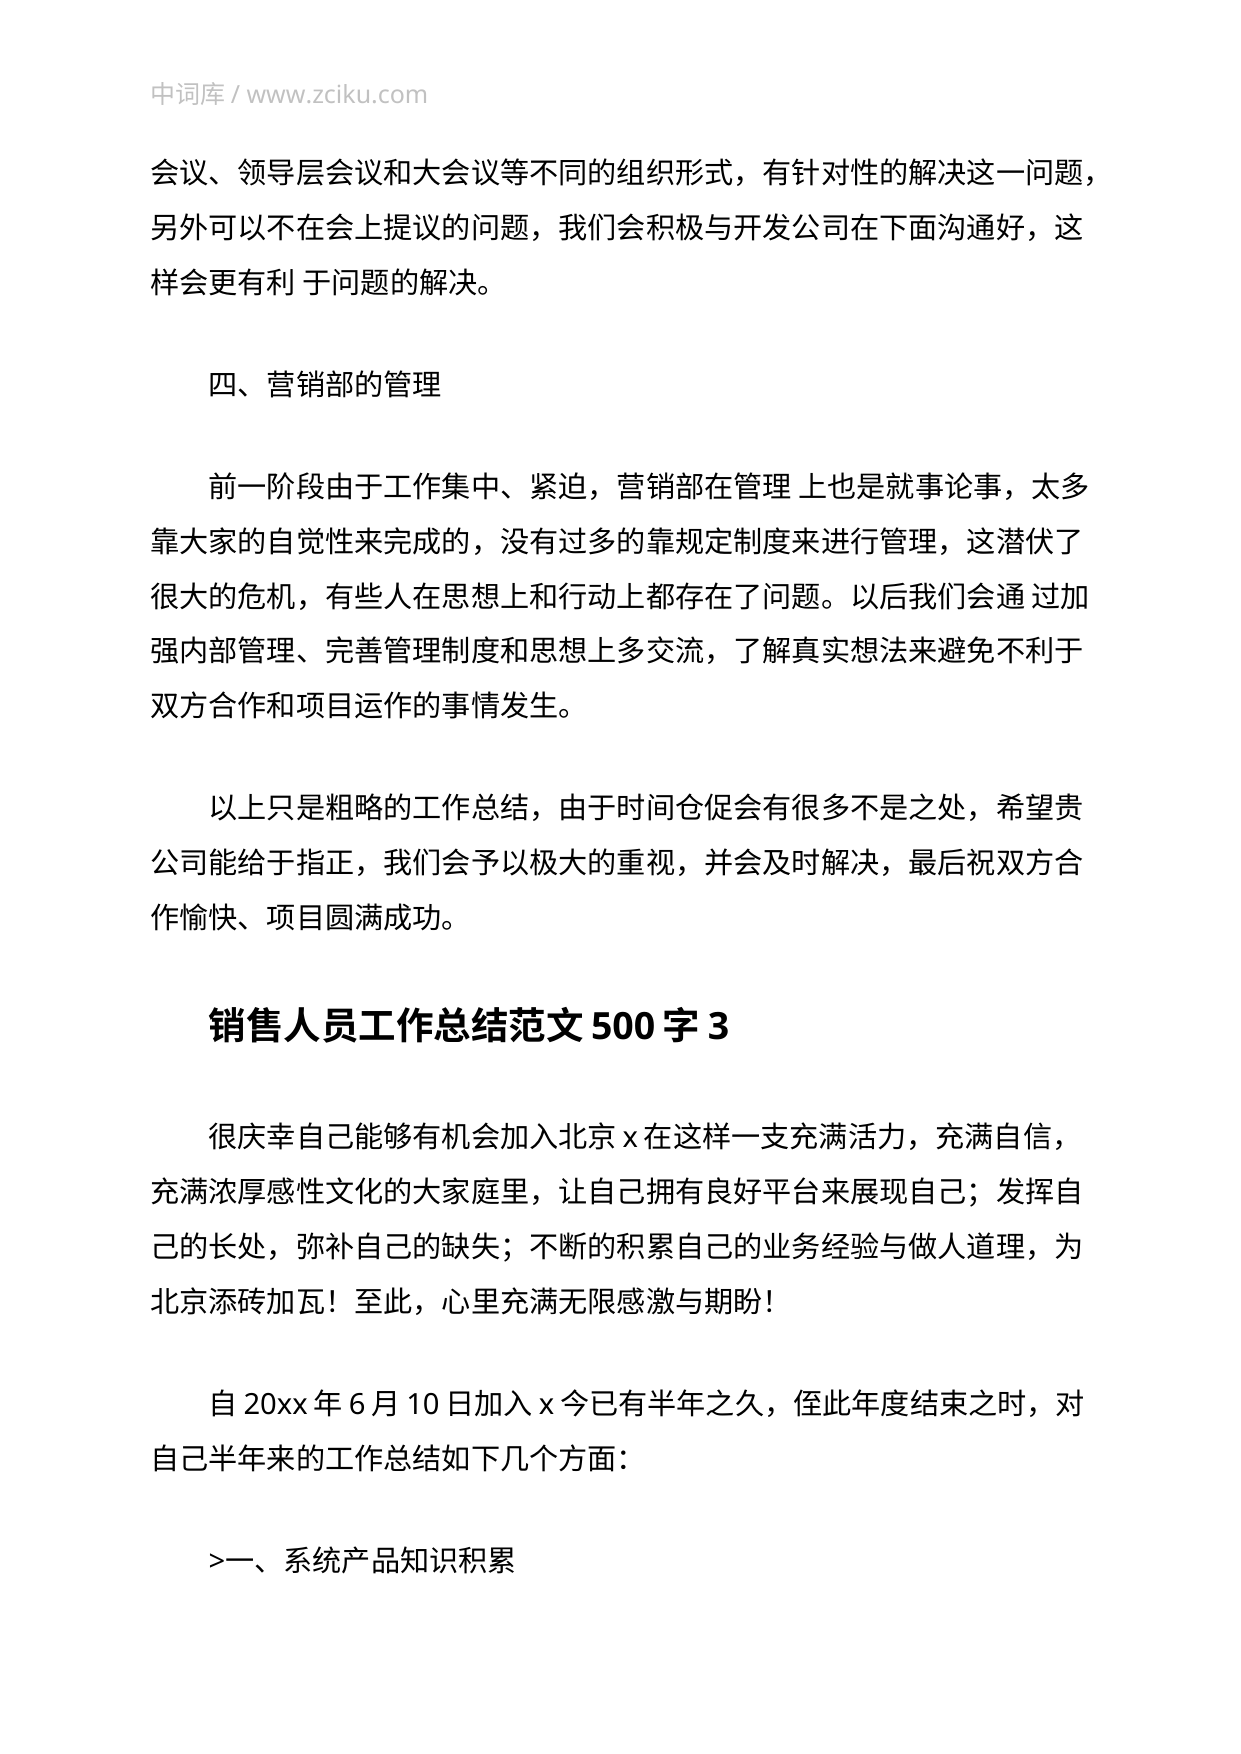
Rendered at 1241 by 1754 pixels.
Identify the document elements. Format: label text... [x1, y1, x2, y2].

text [150, 150, 1090, 302]
text >一、系统产品知识积累 [150, 1537, 1090, 1579]
text 自20xx年6月10日加入x今已有半年之久，侄此年度结束之时，对自己半年来的工作总结如下几个方面： [150, 1380, 1090, 1478]
text 以上只是粗略的工作总结，由于时间仓促会有很多不是之处，希望贵公司能给于指正，我们会予以极大的重视，并会及时解决，最后祝双方合作愉快、项目圆满成功。 [150, 785, 1090, 937]
text 销售人员工作总结范文500字3 [150, 996, 1090, 1051]
text 四、营销部的管理 [150, 362, 1090, 404]
text 很庆幸自己能够有机会加入北京x在这样一支充满活力，充满自信，充满浓厚感性文化的大家庭里，让自己拥有良好平台来展现自己；发挥自己的长处，弥补自己的缺失；不断的积累自己的业务经验与做人道理，为北京添砖加瓦！至此，心里充满无限感激与期盼！ [150, 1114, 1090, 1321]
text 前一阶段由于工作集中、紧迫，营销部在管理 上也是就事论事，太多靠大家的自觉性来完成的，没有过多的靠规定制度来进行管理，这潜伏了很大的危机，有些人在思想上和行动上都存在了问题。以后我们会通 过加强内部管理、完善管理制度和思想上多交流，了解真实想法来避免不利于双方合作和项目运作的事情发生。 [150, 463, 1090, 725]
